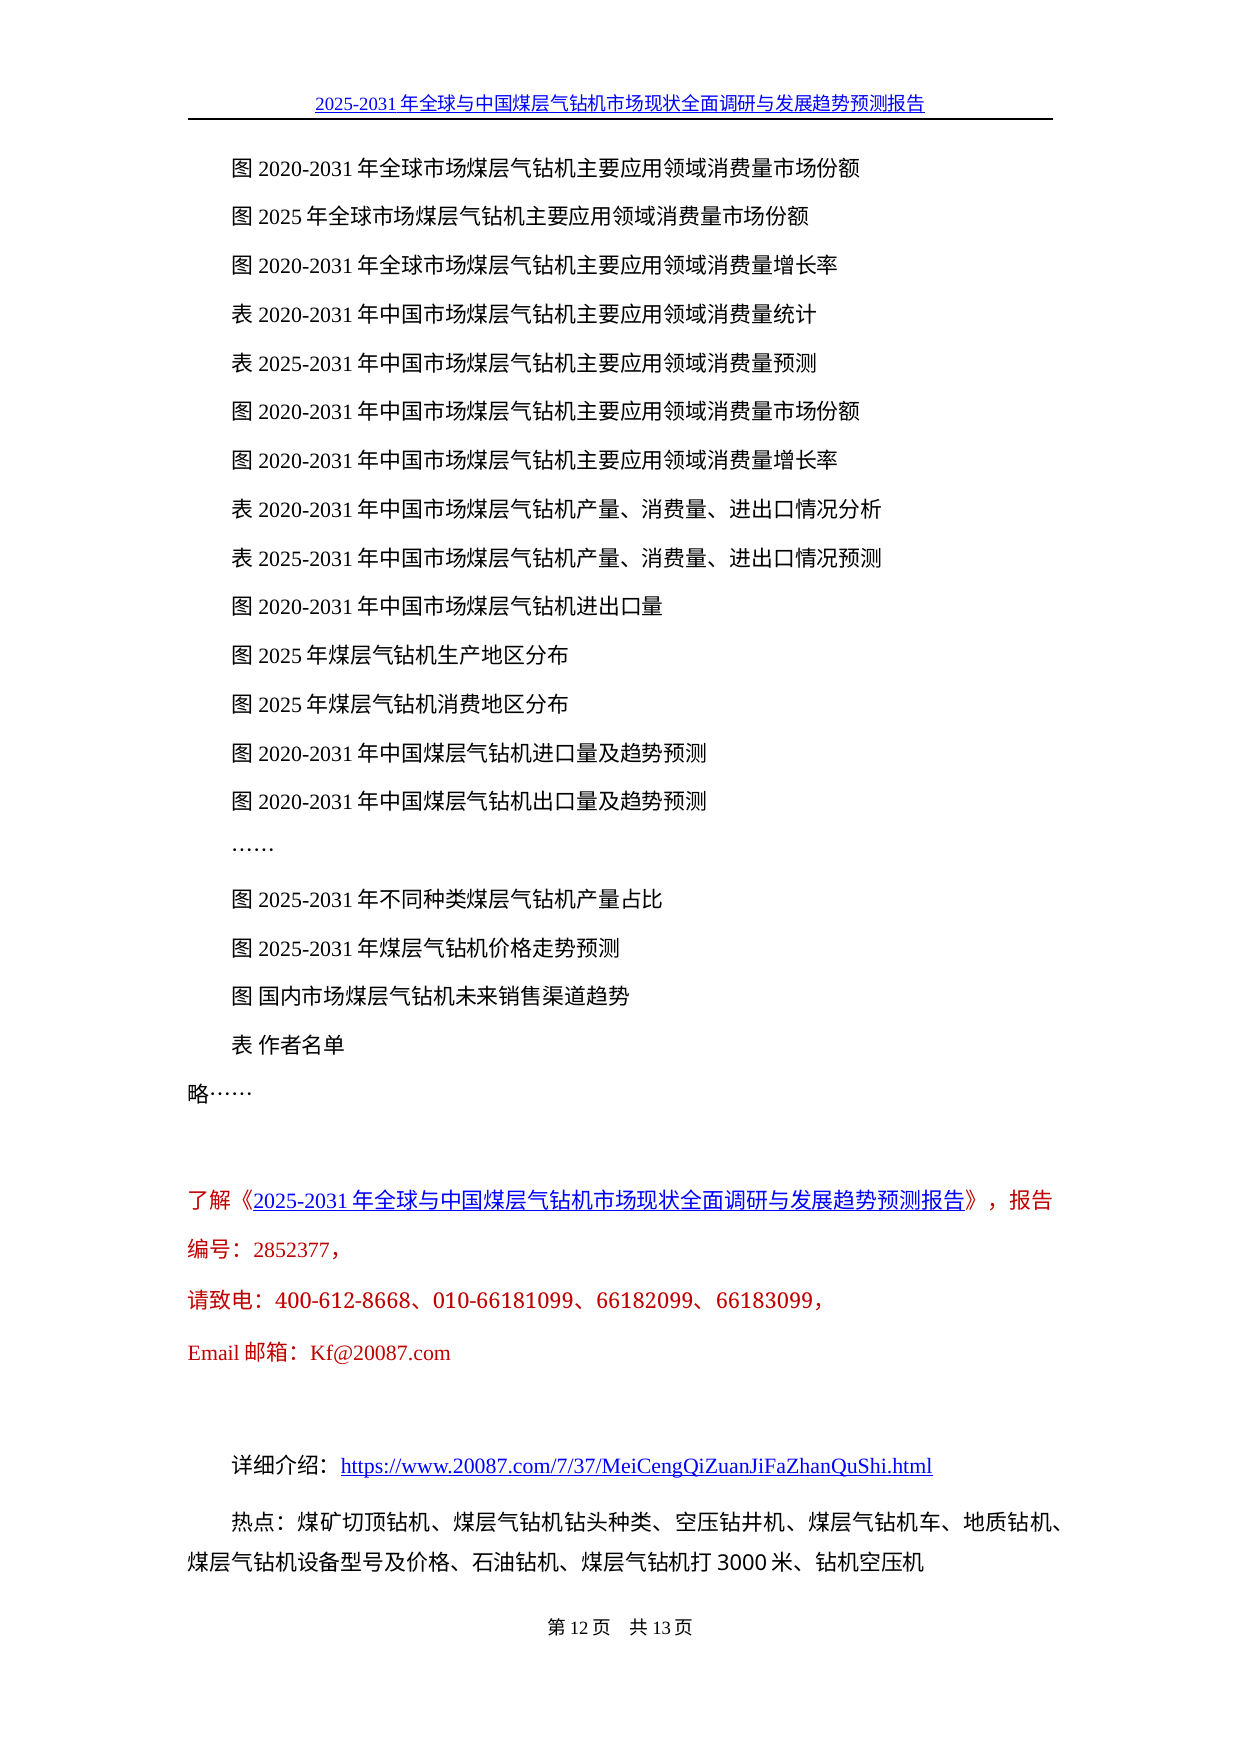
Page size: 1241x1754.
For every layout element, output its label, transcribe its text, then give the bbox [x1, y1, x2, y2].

text Email邮箱：Kf@20087.com [187, 1335, 1053, 1367]
text 了解《2025-2031年全球与中国煤层气钻机市场现状全面调研与发展趋势预测报告》，报告编号：2852377， [187, 1183, 1053, 1264]
text 热点：煤矿切顶钻机、煤层气钻机钻头种类、空压钻井机、煤层气钻机车、地质钻机、煤层气钻机设备型号及价格、石油钻机、煤层气钻机打3000米、钻机空压机 [187, 1504, 1053, 1577]
text 请致电：400-612-8668、010-66181099、66182099、66183099， [187, 1283, 1053, 1316]
text 详细介绍：https://www.20087.com/7/37/MeiCengQiZuanJiFaZhanQuShi.html [187, 1448, 1053, 1480]
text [187, 150, 1053, 1109]
